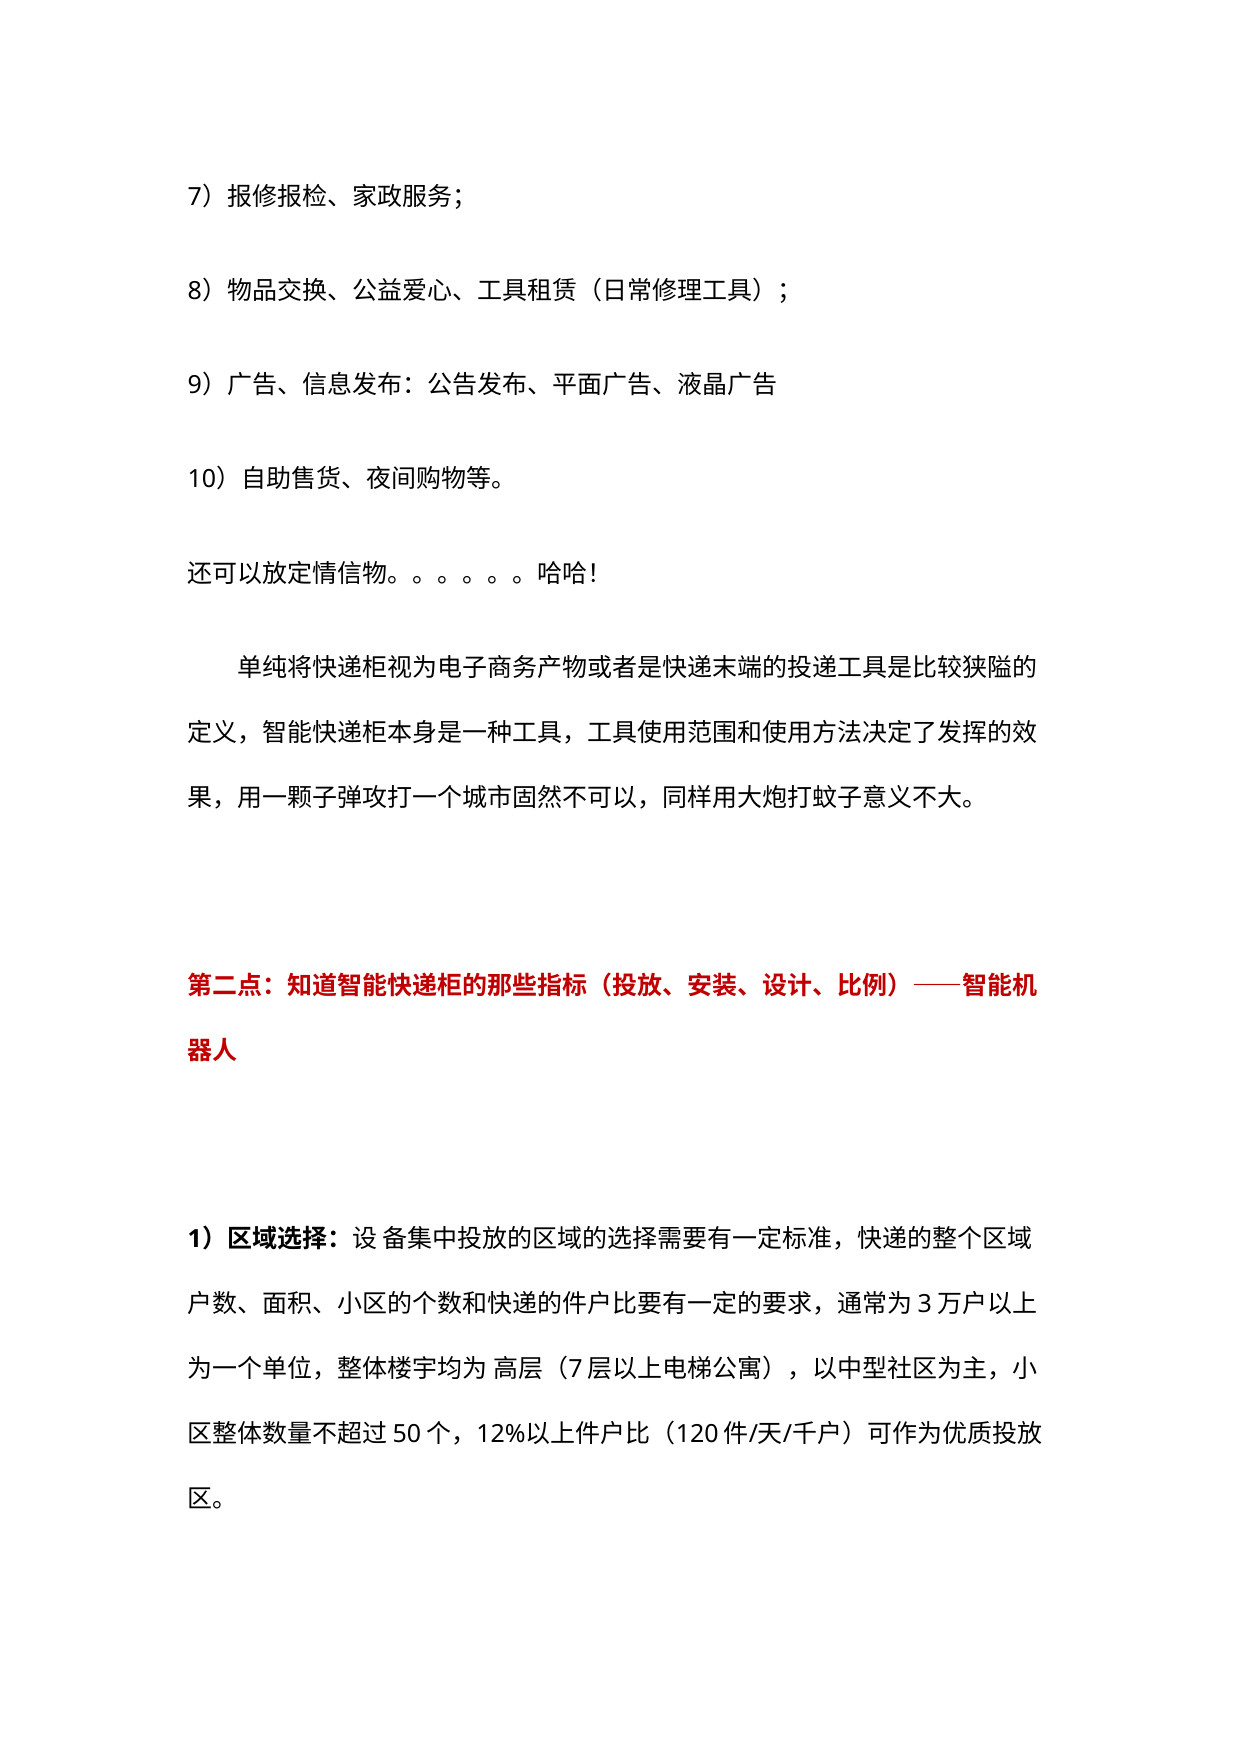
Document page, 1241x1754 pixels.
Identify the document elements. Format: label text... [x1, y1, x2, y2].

text 10）自助售货、夜间购物等。 [187, 444, 1053, 509]
text 7）报修报检、家政服务； [187, 162, 1053, 227]
text 还可以放定情信物。。。。。。哈哈！ [187, 539, 1053, 604]
text 8）物品交换、公益爱心、工具租赁（日常修理工具）； [187, 256, 1053, 321]
text 第二点：知道智能快递柜的那些指标（投放、安装、设计、比例）——智能机器人 [187, 951, 1053, 1081]
text 9）广告、信息发布：公告发布、平面广告、液晶广告 [187, 350, 1053, 415]
text 单纯将快递柜视为电子商务产物或者是快递末端的投递工具是比较狭隘的定义，智能快递柜本身是一种工具，工具使用范围和使用方法决定了发挥的效果，用一颗子弹攻打一个城市固然不可以，同样用大炮打蚊子意义不大。 [187, 633, 1053, 828]
text 1）区域选择：设 备集中投放的区域的选择需要有一定标准，快递的整个区域户数、面积、小区的个数和快递的件户比要有一定的要求，通常为3万户以上为一个单位，整体楼宇均为 高层（7层以上电梯公寓），以中型社区为主，小区整体数量不超过50个，12%以上件户比（120件/天/千户）可作为优质投放区。 [187, 1204, 1053, 1529]
